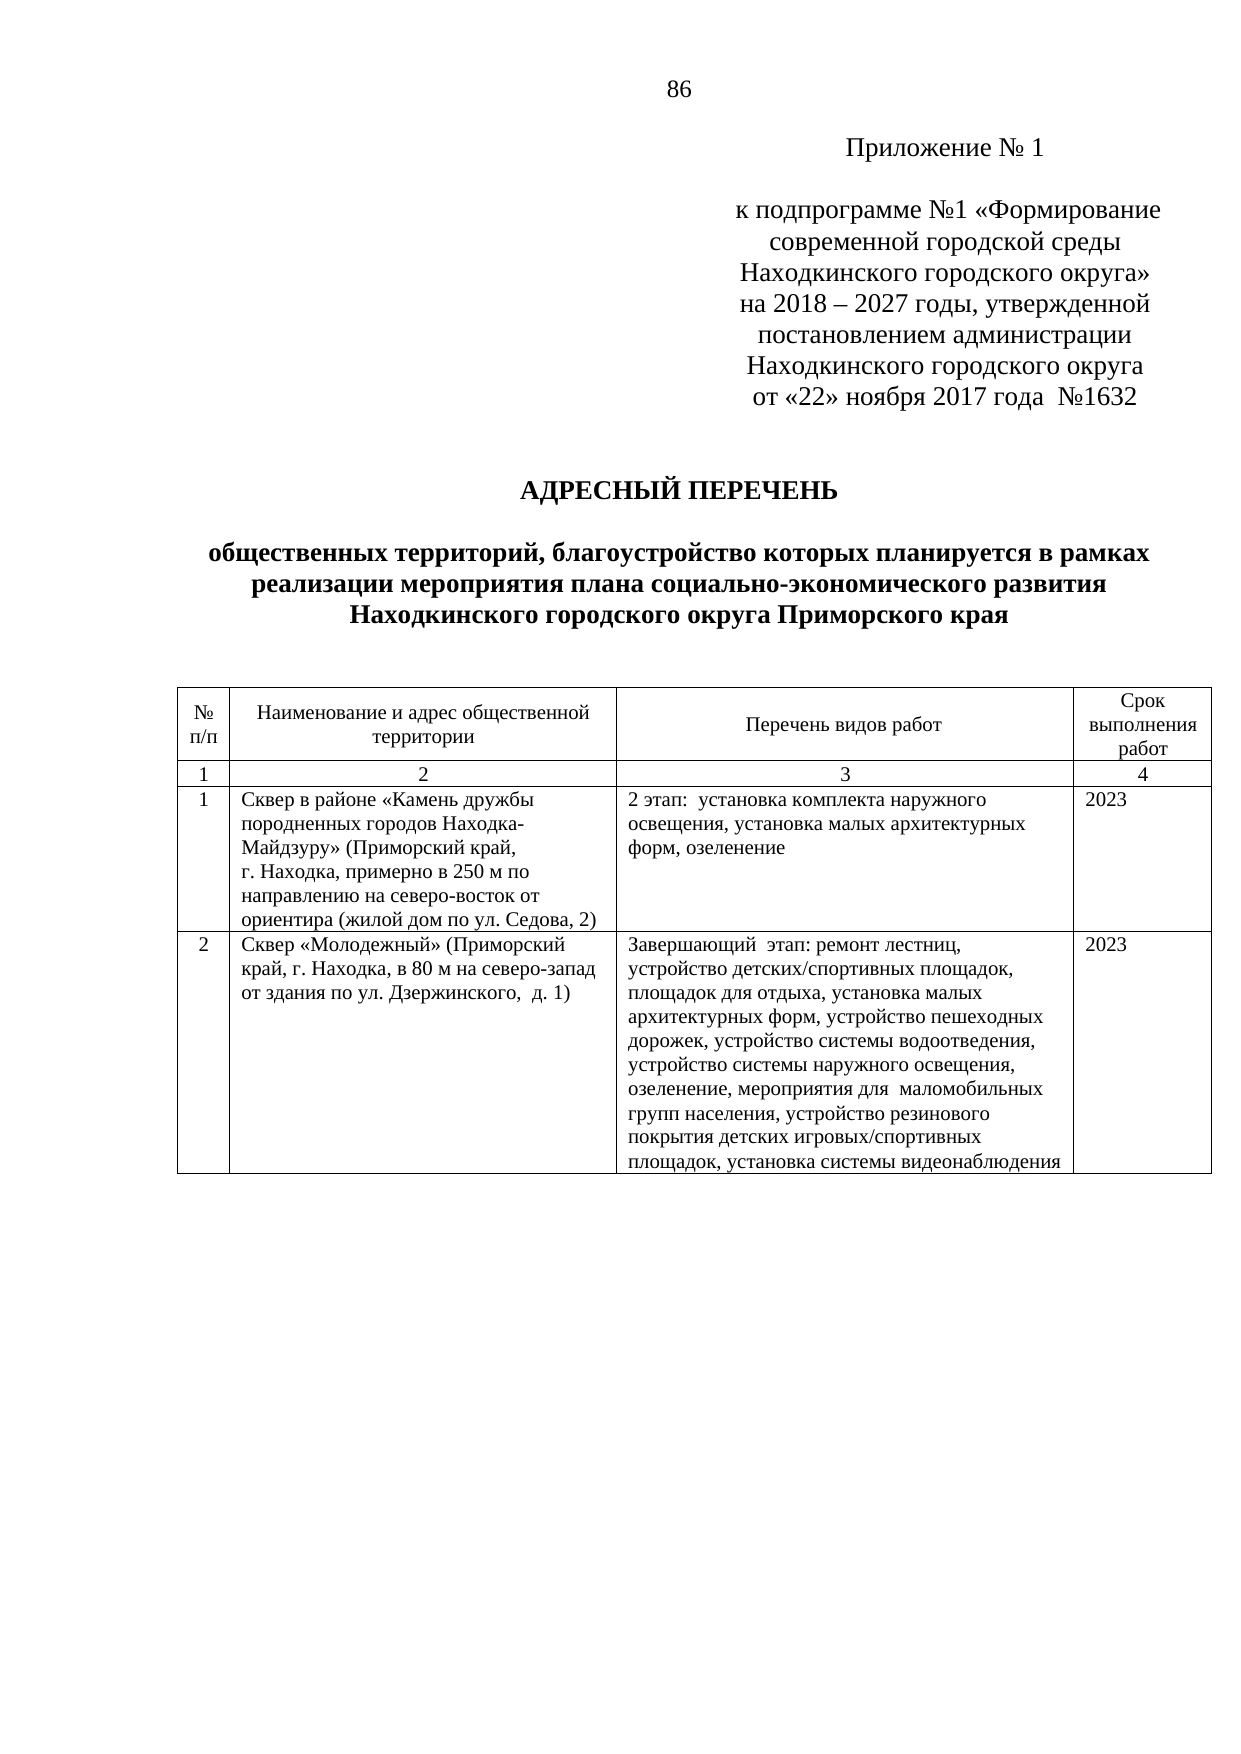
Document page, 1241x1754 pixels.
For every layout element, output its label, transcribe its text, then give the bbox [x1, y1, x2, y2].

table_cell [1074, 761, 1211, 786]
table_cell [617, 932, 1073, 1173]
text общественных территорий, благоустройство которых планируется в рамках реализации мероприятия плана социально-экономического развития Находкинского городского округа Приморского края [177, 536, 1181, 630]
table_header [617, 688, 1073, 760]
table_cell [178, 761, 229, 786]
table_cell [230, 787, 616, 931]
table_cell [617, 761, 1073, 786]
text к подпрограмме №1 «Формирование современной городской среды Находкинского городского округа» на 2018 – 2027 годы, утвержденной постановлением администрации Находкинского городского округа [709, 194, 1181, 381]
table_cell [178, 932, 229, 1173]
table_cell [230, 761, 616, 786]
text от «22» ноября 2017 года №1632 [709, 381, 1181, 412]
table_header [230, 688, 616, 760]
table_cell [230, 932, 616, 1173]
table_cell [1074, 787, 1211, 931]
text Приложение № 1 [709, 131, 1181, 162]
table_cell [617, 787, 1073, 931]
text АДРЕСНЫЙ ПЕРЕЧЕНЬ [177, 474, 1181, 505]
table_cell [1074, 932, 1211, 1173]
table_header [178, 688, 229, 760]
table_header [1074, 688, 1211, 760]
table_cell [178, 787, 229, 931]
